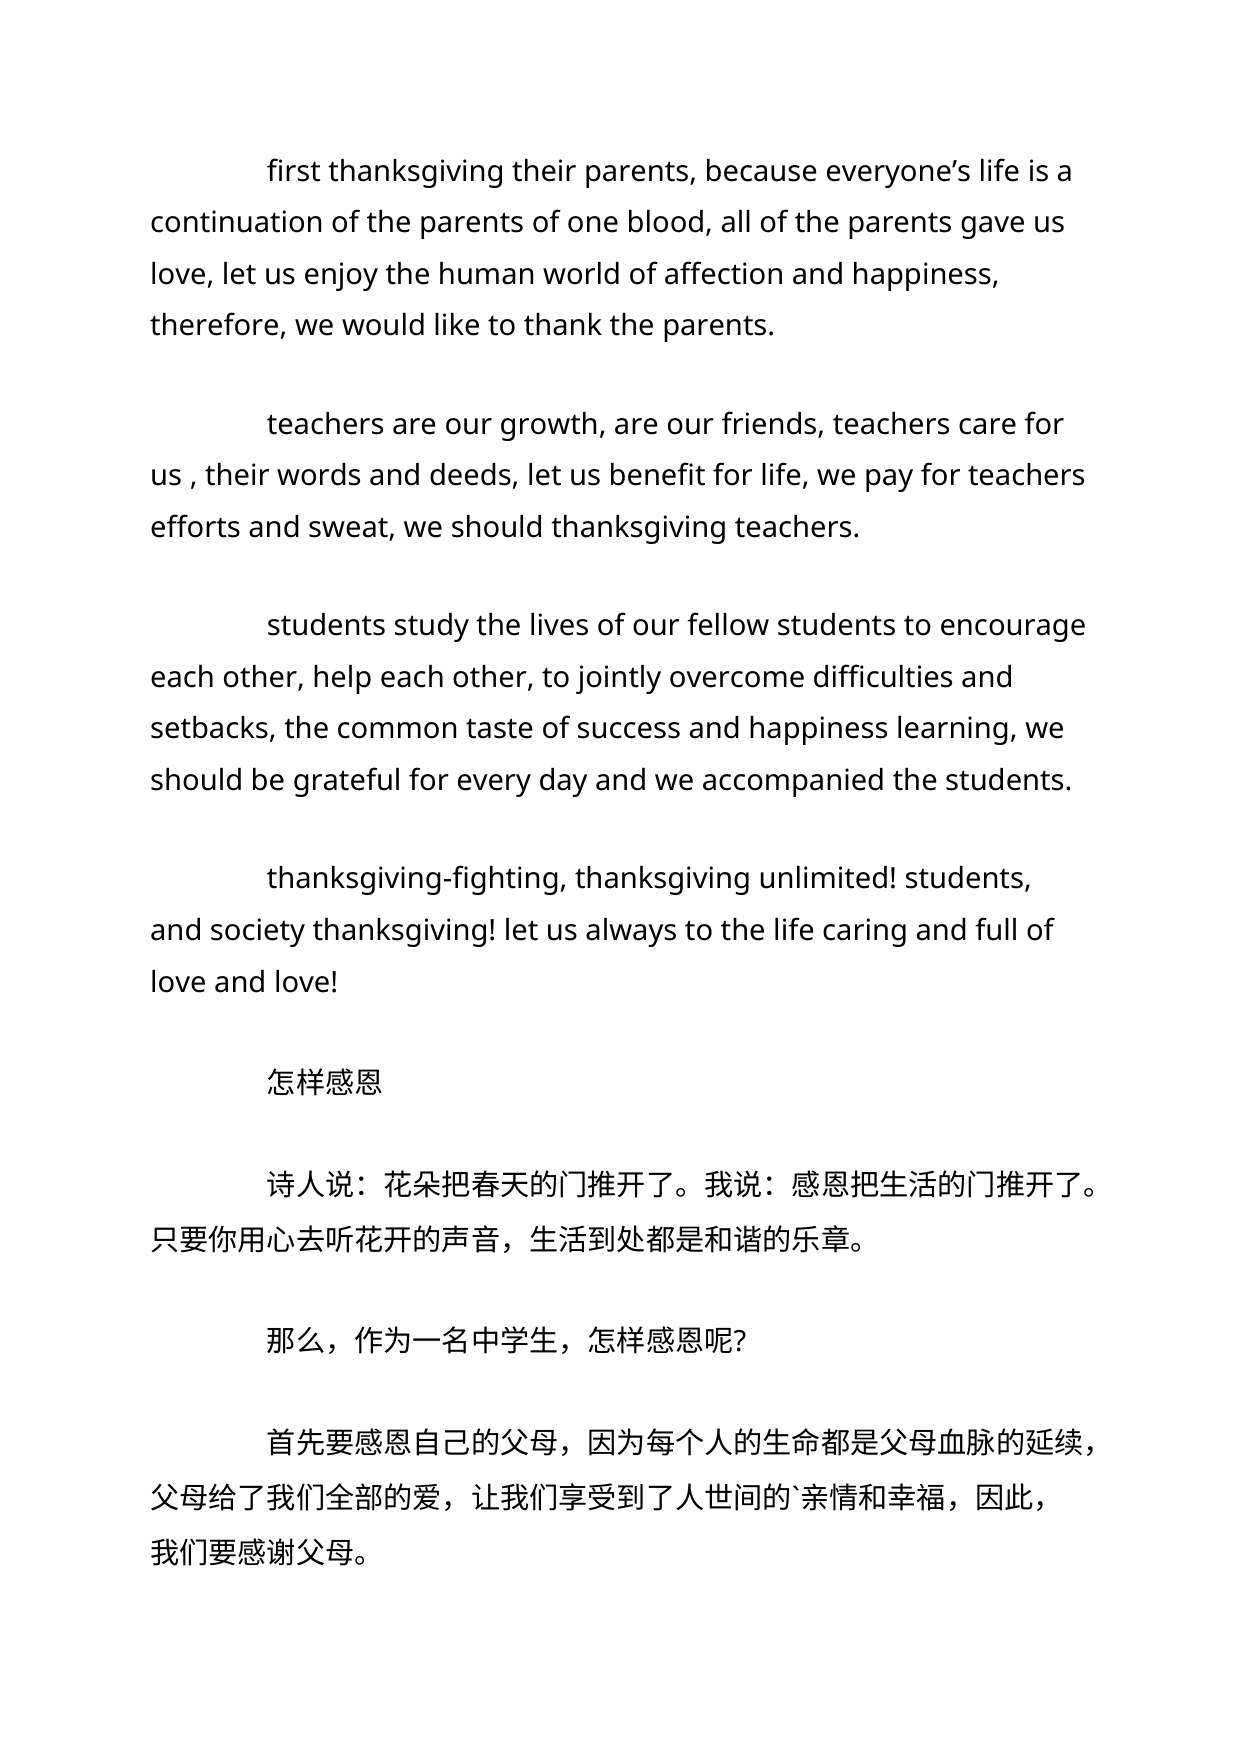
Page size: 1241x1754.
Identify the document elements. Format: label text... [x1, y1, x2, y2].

text 那么，作为一名中学生，怎样感恩呢? [150, 1318, 1090, 1360]
text teachers are our growth, are our friends, teachers care for us , their words and deeds, let us benefit for life, we pay for teachers efforts and sweat, we should thanksgiving teachers. [150, 403, 1090, 546]
text 诗人说：花朵把春天的门推开了。我说：感恩把生活的门推开了。只要你用心去听花开的声音，生活到处都是和谐的乐章。 [150, 1161, 1090, 1258]
text students study the lives of our fellow students to encourage each other, help each other, to jointly overcome difficulties and setbacks, the common taste of success and happiness learning, we should be grateful for every day and we accompanied the students. [150, 605, 1090, 799]
text 怎样感恩 [150, 1059, 1090, 1102]
text first thanksgiving their parents, because everyone’s life is a continuation of the parents of one blood, all of the parents gave us love, let us enjoy the human world of affection and happiness, therefore, we would like to thank the parents. [150, 150, 1090, 344]
text thanksgiving-fighting, thanksgiving unlimited! students, and society thanksgiving! let us always to the life caring and full of love and love! [150, 858, 1090, 1001]
text 首先要感恩自己的父母，因为每个人的生命都是父母血脉的延续，父母给了我们全部的爱，让我们享受到了人世间的`亲情和幸福，因此，我们要感谢父母。 [150, 1420, 1090, 1572]
